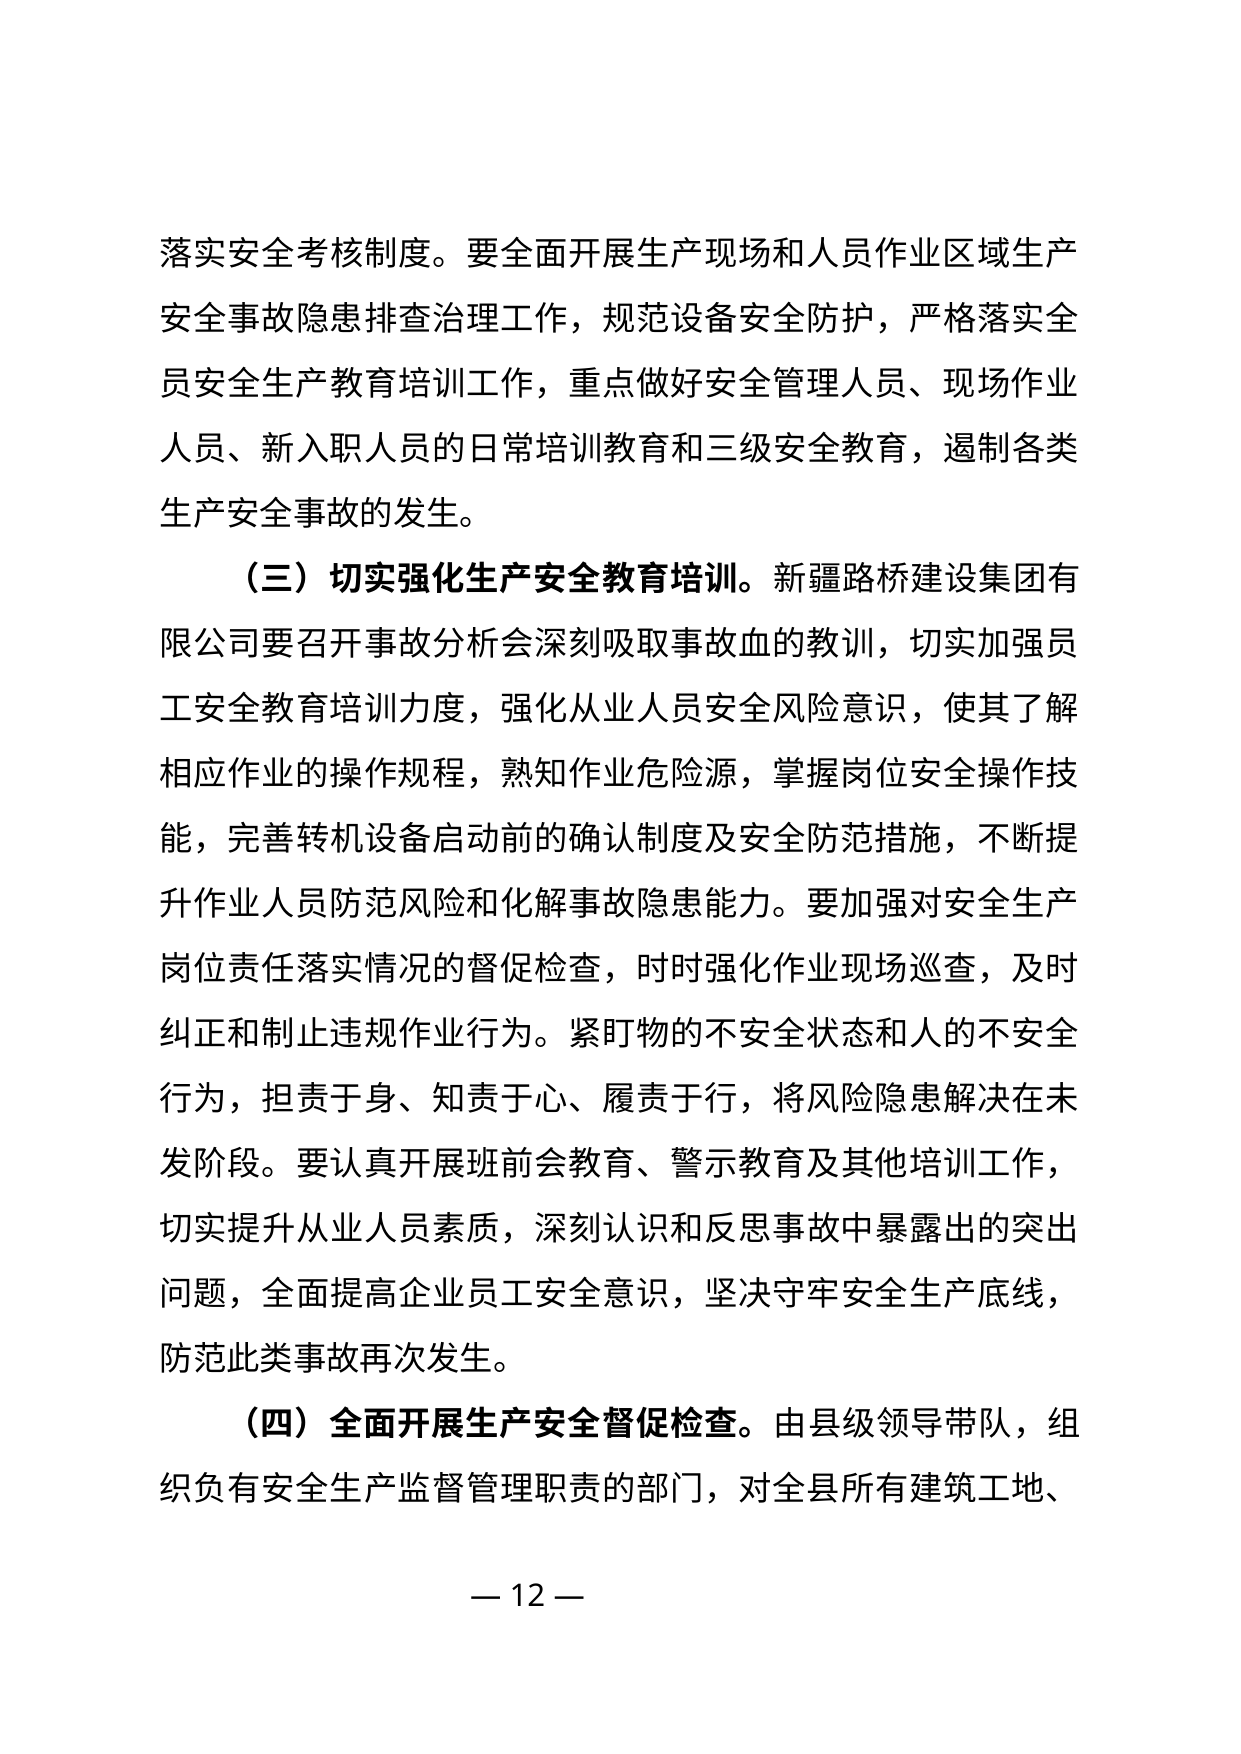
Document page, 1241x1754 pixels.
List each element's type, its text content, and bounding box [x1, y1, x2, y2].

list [159, 1388, 1081, 1518]
list （三）切实强化生产安全教育培训。新疆路桥建设集团有限公司要召开事故分析会深刻吸取事故血的教训，切实加强员工安全教育培训力度，强化从业人员安全风险意识，使其了解相应作业的操作规程，熟知作业危险源，掌握岗位安全操作技能，完善转机设备启动前的确认制度及安全防范措施，不断提升作业人员防范风险和化解事故隐患能力。要加强对安全生产岗位责任落实情况的督促检查，时时强化作业现场巡查，及时纠正和制止违规作业行为。紧盯物的不安全状态和人的不安全行为，担责于身、知责于心、履责于行，将风险隐患解决在未发阶段。要认真开展班前会教育、警示教育及其他培训工作，切实提升从业人员素质，深刻认识和反思事故中暴露出的突出问题，全面提高企业员工安全意识，坚决守牢安全生产底线，防范此类事故再次发生。 [159, 543, 1081, 1388]
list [159, 218, 1081, 543]
